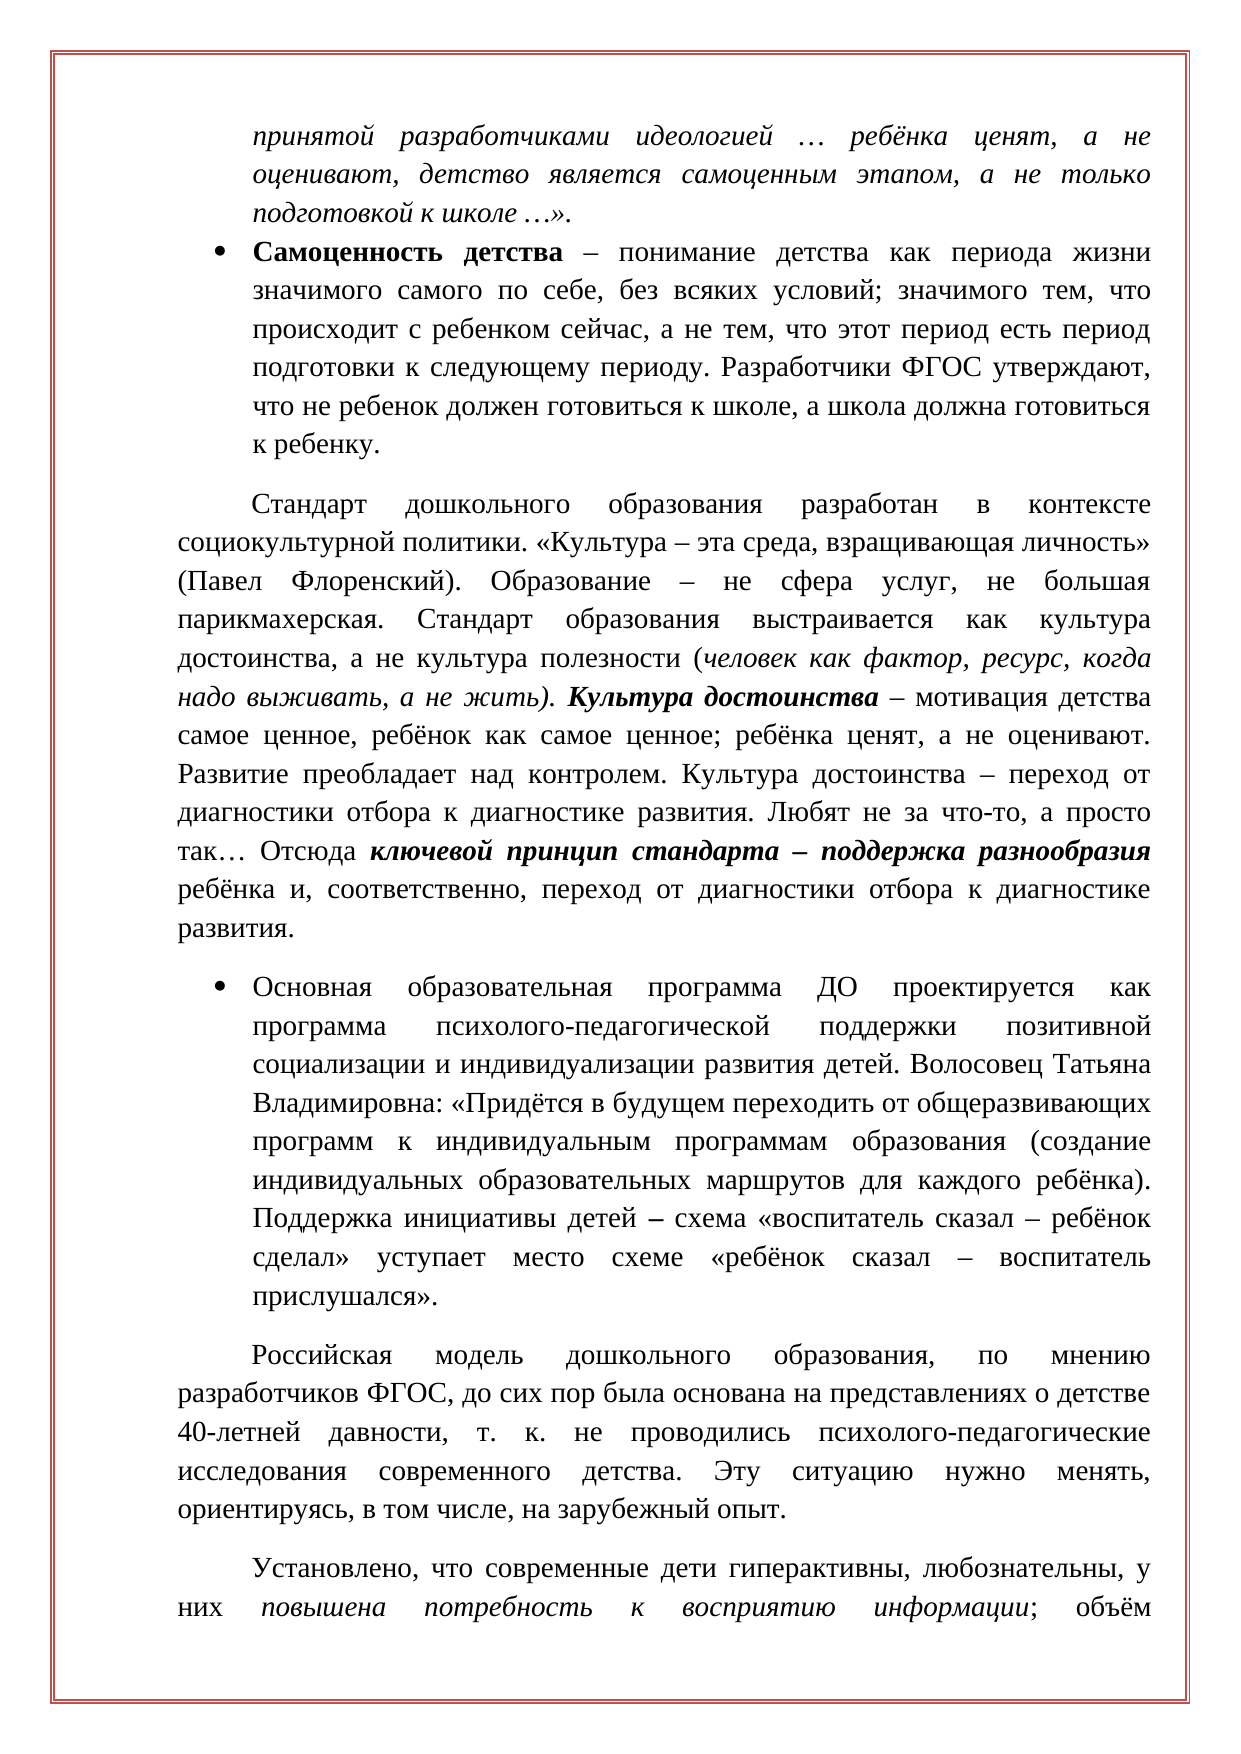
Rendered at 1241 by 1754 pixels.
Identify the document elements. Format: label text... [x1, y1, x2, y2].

list Основная образовательная программа ДО проектируется как программа психолого-педагогической поддержки позитивной социализации и индивидуализации развития детей. Волосовец Татьяна Владимировна: «Придётся в будущем переходить от общеразвивающих программ к индивидуальным программам образования (создание индивидуальных образовательных маршрутов для каждого ребёнка). Поддержка инициативы детей – схема «воспитатель сказал – ребёнок сделал» уступает место схеме «ребёнок сказал – воспитатель прислушался». [215, 969, 1152, 1311]
text Стандарт дошкольного образования разработан в контексте социокультурной политики. «Культура – эта среда, взращивающая личность» (Павел Флоренский). Образование – не сфера услуг, не большая парикмахерская. Стандарт образования выстраивается как культура достоинства, а не культура полезности (человек как фактор, ресурс, когда надо выживать, а не жить). Культура достоинства – мотивация детства самое ценное, ребёнок как самое ценное; ребёнка ценят, а не оценивают. Развитие преобладает над контролем. Культура достоинства – переход от диагностики отбора к диагностике развития. Любят не за что-то, а просто так… Отсюда ключевой принцип стандарта – поддержка разнообразия ребёнка и, соответственно, переход от диагностики отбора к диагностике развития. [177, 486, 1152, 943]
list Самоценность детства – понимание детства как периода жизни значимого самого по себе, без всяких условий; значимого тем, что происходит с ребенком сейчас, а не тем, что этот период есть период подготовки к следующему периоду. Разработчики ФГОС утверждают, что не ребенок должен готовиться к школе, а школа должна готовиться к ребенку. [215, 234, 1152, 460]
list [215, 118, 1152, 229]
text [177, 1551, 1152, 1623]
text Российская модель дошкольного образования, по мнению разработчиков ФГОС, до сих пор была основана на представлениях о детстве 40-летней давности, т. к. не проводились психолого-педагогические исследования современного детства. Эту ситуацию нужно менять, ориентируясь, в том числе, на зарубежный опыт. [177, 1337, 1152, 1525]
